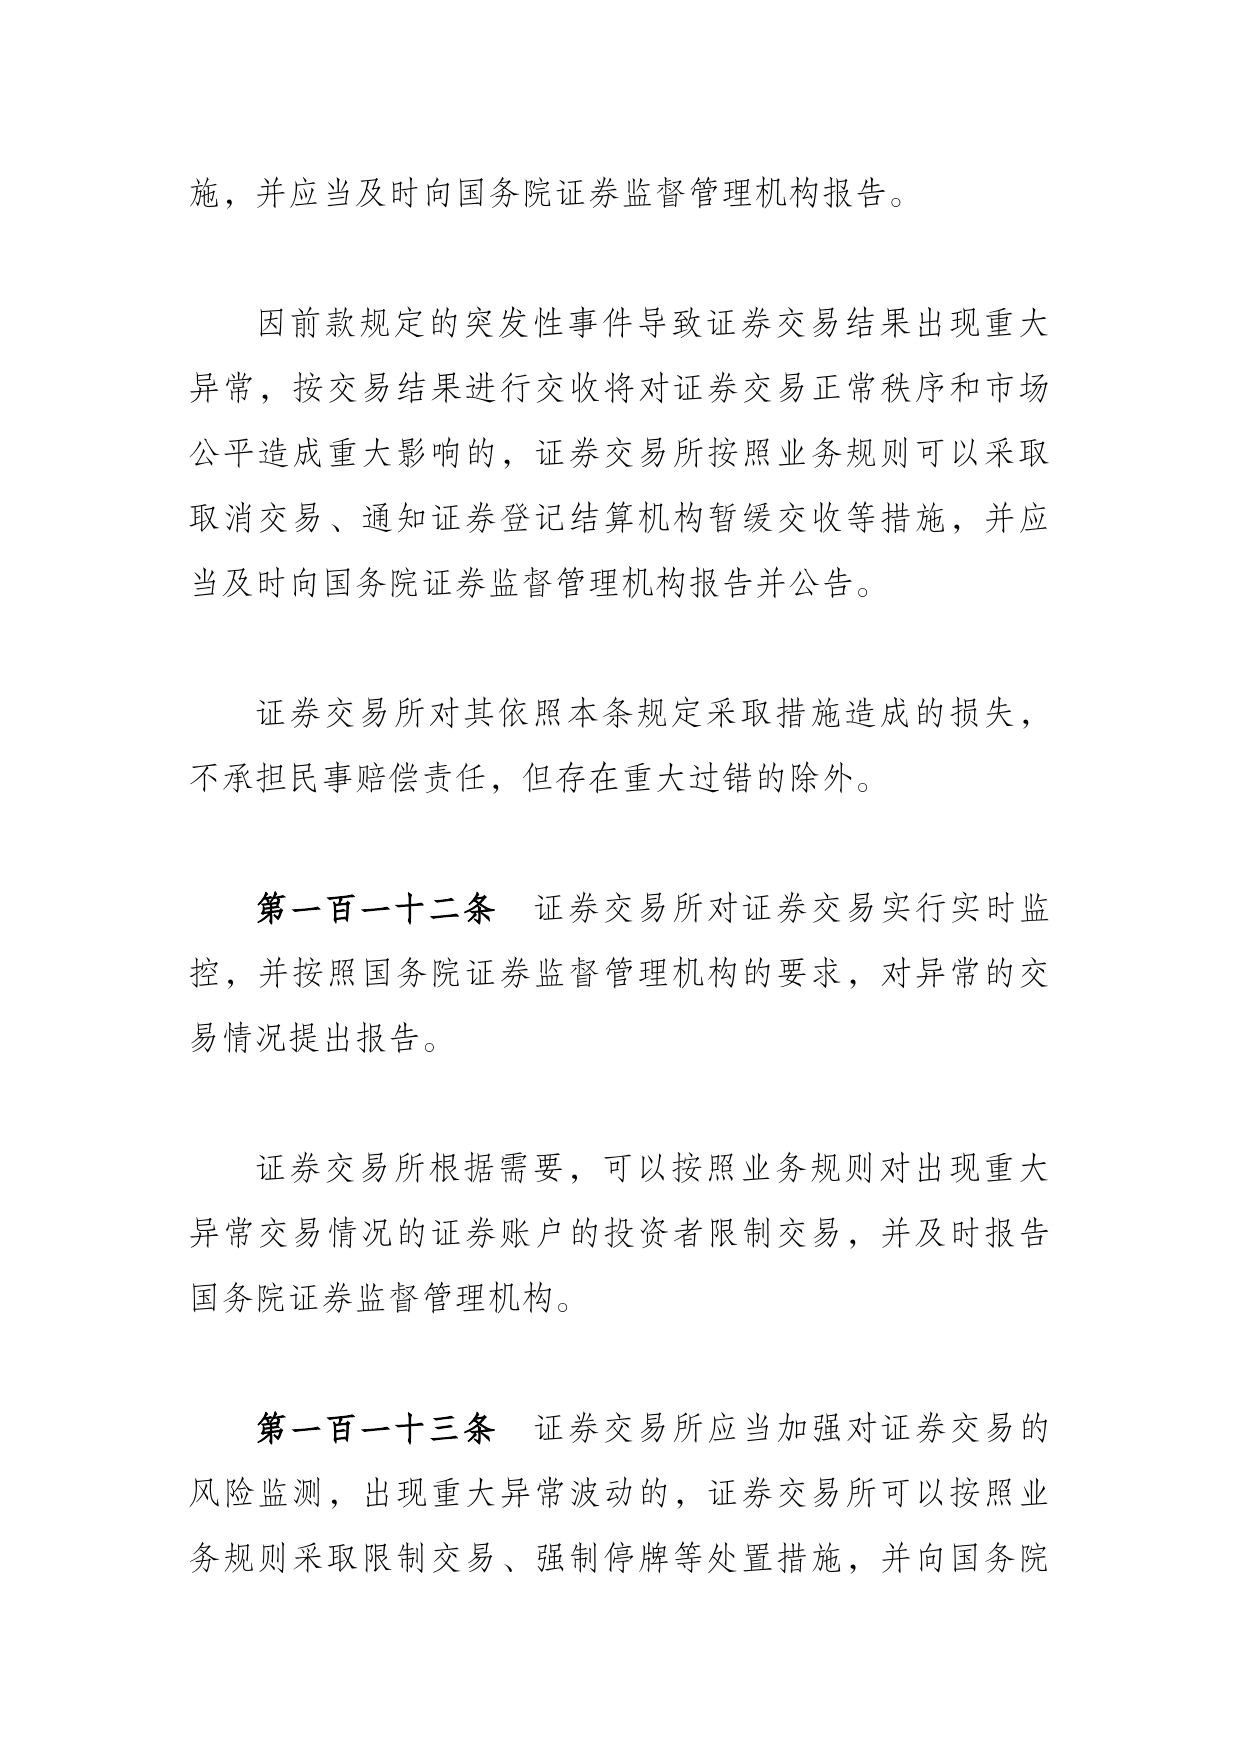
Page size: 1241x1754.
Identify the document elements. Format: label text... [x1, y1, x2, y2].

text 因前款规定的突发性事件导致证券交易结果出现重大异常，按交易结果进行交收将对证券交易正常秩序和市场公平造成重大影响的，证券交易所按照业务规则可以采取取消交易、通知证券登记结算机构暂缓交收等措施，并应当及时向国务院证券监督管理机构报告并公告。 [187, 292, 1053, 617]
text 证券交易所根据需要，可以按照业务规则对出现重大异常交易情况的证券账户的投资者限制交易，并及时报告国务院证券监督管理机构。 [187, 1137, 1053, 1332]
text 第一百一十二条 证券交易所对证券交易实行实时监控，并按照国务院证券监督管理机构的要求，对异常的交易情况提出报告。 [187, 877, 1053, 1072]
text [187, 1397, 1053, 1592]
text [187, 162, 1053, 227]
text 证券交易所对其依照本条规定采取措施造成的损失，不承担民事赔偿责任，但存在重大过错的除外。 [187, 682, 1053, 812]
